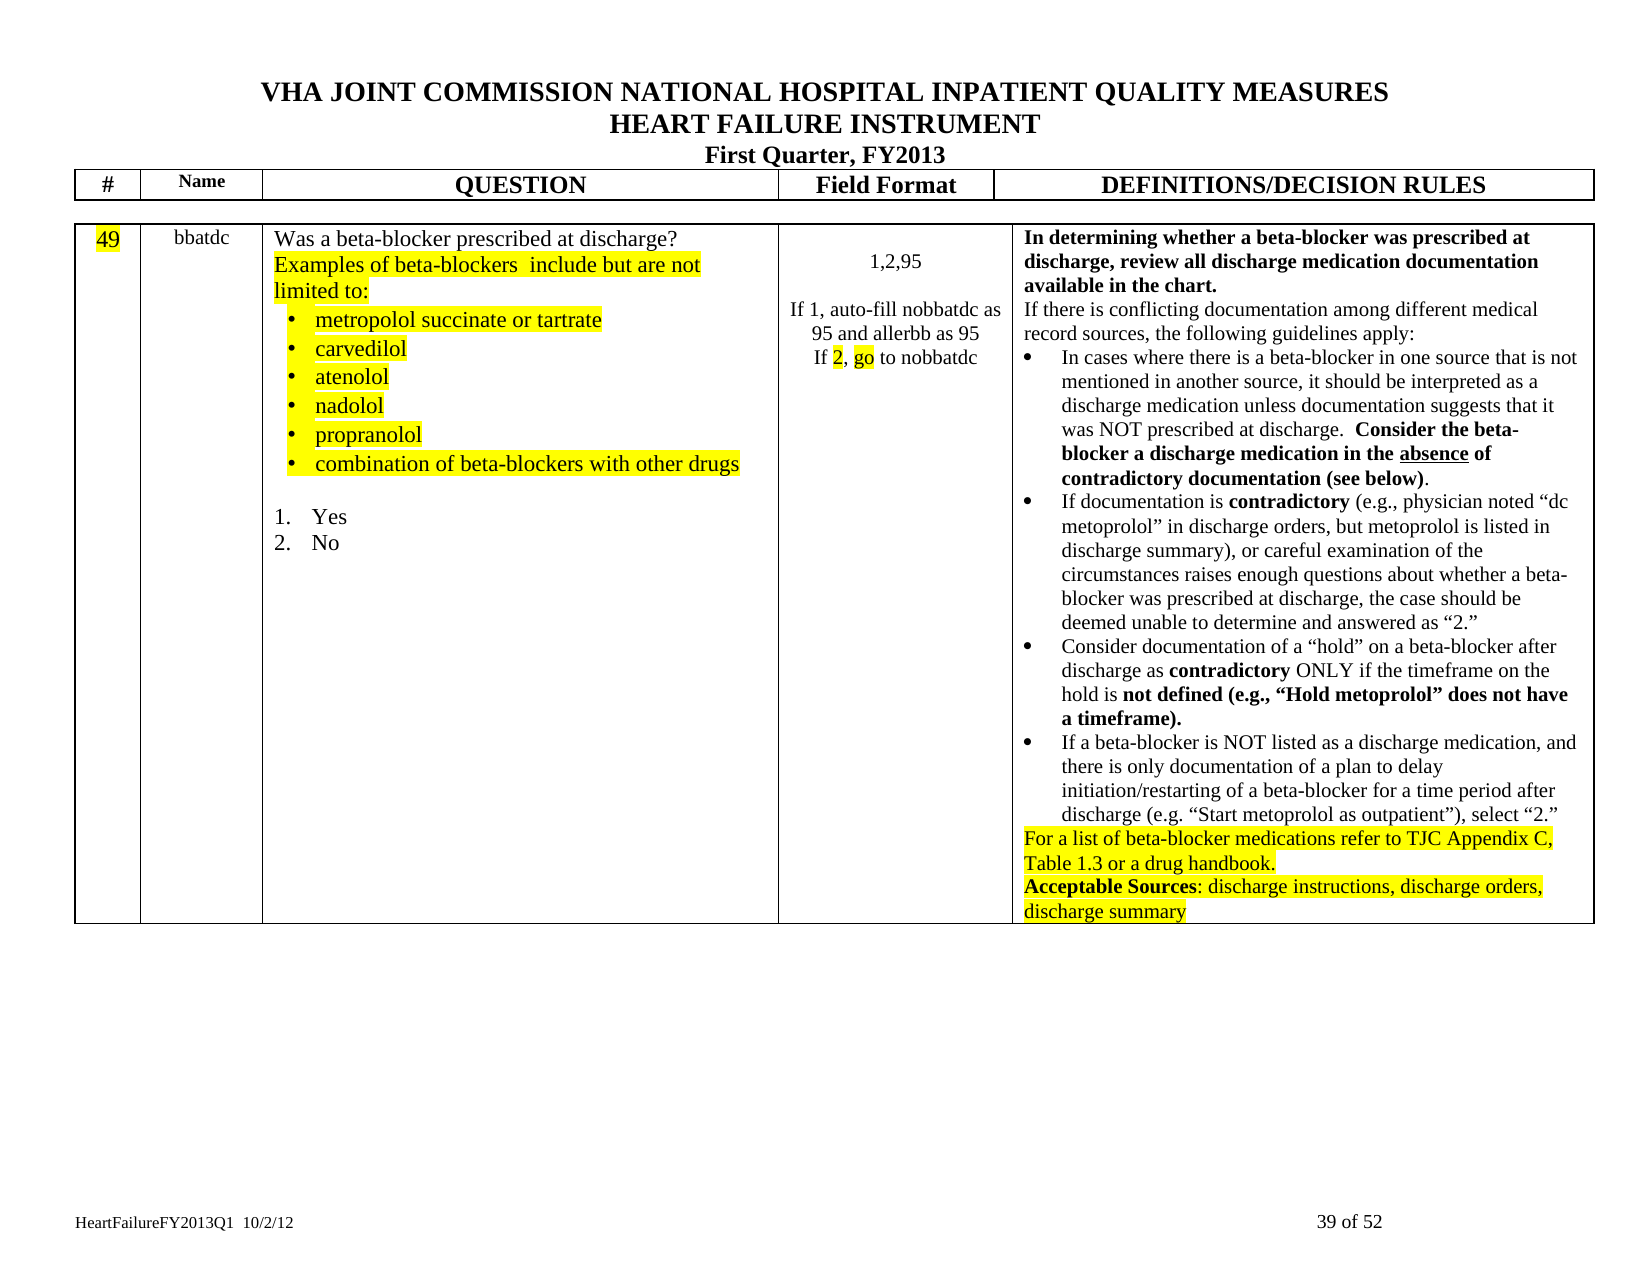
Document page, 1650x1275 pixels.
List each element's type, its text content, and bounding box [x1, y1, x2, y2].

table_cell bbatdc [141, 225, 262, 923]
table_cell Was a beta-blocker prescribed at discharge? Examples of beta-blockers include but are not limited to: metropolol succinate or tartrate carvedilol atenolol nadolol propranolol combination of beta-blockers with other drugs Yes No [263, 225, 778, 923]
table_cell In determining whether a beta-blocker was prescribed at discharge, review all discharge medication documentation available in the chart. If there is conflicting documentation among different medical record sources, the following guidelines apply: In cases where there is a beta-blocker in one source that is not mentioned in another source, it should be interpreted as a discharge medication unless documentation suggests that it was NOT prescribed at discharge. Consider the beta-blocker a discharge medication in the absence of contradictory documentation (see below). If documentation is contradictory (e.g., physician noted “dc metoprolol” in discharge orders, but metoprolol is listed in discharge summary), or careful examination of the circumstances raises enough questions about whether a beta-blocker was prescribed at discharge, the case should be deemed unable to determine and answered as “2.” Consider documentation of a “hold” on a beta-blocker after discharge as contradictory ONLY if the timeframe on the hold is not defined (e.g., “Hold metoprolol” does not have a timeframe). If a beta-blocker is NOT listed as a discharge medication, and there is only documentation of a plan to delay initiation/restarting of a beta-blocker for a time period after discharge (e.g. “Start metoprolol as outpatient”), select “2.” For a list of beta-blocker medications refer to TJC Appendix C, Table 1.3 or a drug handbook. Acceptable Sources: discharge instructions, discharge orders, discharge summary [1013, 225, 1593, 923]
table_cell 49 [76, 225, 140, 923]
table_cell 1,2,95 If 1, auto-fill nobbatdc as 95 and allerbb as 95 If 2, go to nobbatdc [779, 225, 1012, 923]
